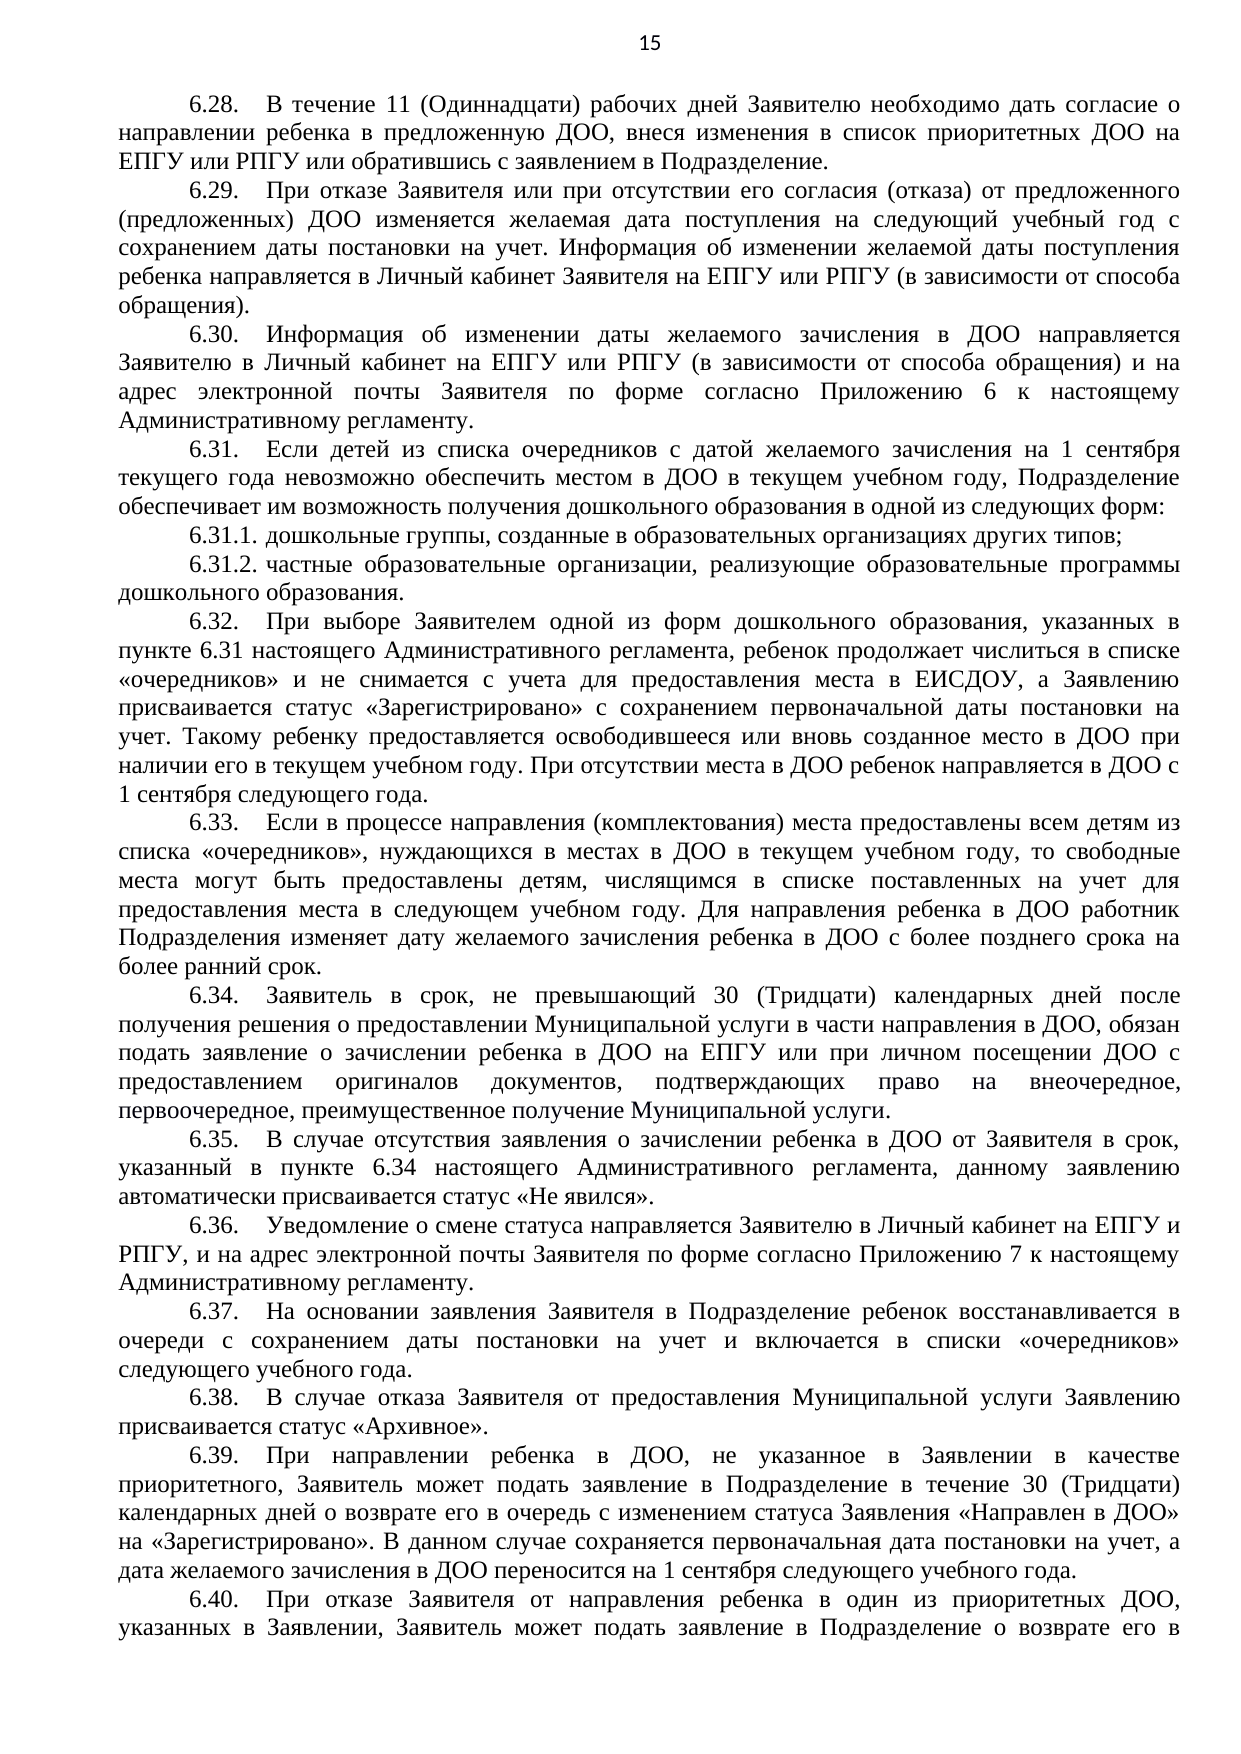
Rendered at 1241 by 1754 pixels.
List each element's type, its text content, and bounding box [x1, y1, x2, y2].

list частные образовательные организации, реализующие образовательные программы дошкольного образования. [118, 549, 1181, 606]
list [118, 1584, 1181, 1641]
list При отказе Заявителя или при отсутствии его согласия (отказа) от предложенного (предложенных) ДОО изменяется желаемая дата поступления на следующий учебный год с сохранением даты постановки на учет. Информация об изменении желаемой даты поступления ребенка направляется в Личный кабинет Заявителя на ЕПГУ или РПГУ (в зависимости от способа обращения). [118, 175, 1181, 319]
list Информация об изменении даты желаемого зачисления в ДОО направляется Заявителю в Личный кабинет на ЕПГУ или РПГУ (в зависимости от способа обращения) и на адрес электронной почты Заявителя по форме согласно Приложению 6 к настоящему Административному регламенту. [118, 319, 1181, 434]
list В случае отсутствия заявления о зачислении ребенка в ДОО от Заявителя в срок, указанный в пункте 6.34 настоящего Административного регламента, данному заявлению автоматически присваивается статус «Не явился». [118, 1124, 1181, 1210]
list Уведомление о смене статуса направляется Заявителю в Личный кабинет на ЕПГУ и РПГУ, и на адрес электронной почты Заявителя по форме согласно Приложению 7 к настоящему Административному регламенту. [118, 1210, 1181, 1296]
list При выборе Заявителем одной из форм дошкольного образования, указанных в пункте 6.31 настоящего Административного регламента, ребенок продолжает числиться в списке «очередников» и не снимается с учета для предоставления места в ЕИСДОУ, а Заявлению присваивается статус «Зарегистрировано» с сохранением первоначальной даты постановки на учет. Такому ребенку предоставляется освободившееся или вновь созданное место в ДОО при наличии его в текущем учебном году. При отсутствии места в ДОО ребенок направляется в ДОО с 1 сентября следующего года. [118, 606, 1181, 807]
list При направлении ребенка в ДОО, не указанное в Заявлении в качестве приоритетного, Заявитель может подать заявление в Подразделение в течение 30 (Тридцати) календарных дней о возврате его в очередь с изменением статуса Заявления «Направлен в ДОО» на «Зарегистрировано». В данном случае сохраняется первоначальная дата постановки на учет, а дата желаемого зачисления в ДОО переносится на 1 сентября следующего учебного года. [118, 1440, 1181, 1584]
list В случае отказа Заявителя от предоставления Муниципальной услуги Заявлению присваивается статус «Архивное». [118, 1382, 1181, 1440]
list дошкольные группы, созданные в образовательных организациях других типов; [118, 520, 1181, 549]
list Заявитель в срок, не превышающий 30 (Тридцати) календарных дней после получения решения о предоставлении Муниципальной услуги в части направления в ДОО, обязан подать заявление о зачислении ребенка в ДОО на ЕПГУ или при личном посещении ДОО с предоставлением оригиналов документов, подтверждающих право на внеочередное, первоочередное, преимущественное получение Муниципальной услуги. [118, 980, 1181, 1124]
list В течение 11 (Одиннадцати) рабочих дней Заявителю необходимо дать согласие о направлении ребенка в предложенную ДОО, внеся изменения в список приоритетных ДОО на ЕПГУ или РПГУ или обратившись с заявлением в Подразделение. [118, 89, 1181, 175]
list На основании заявления Заявителя в Подразделение ребенок восстанавливается в очереди с сохранением даты постановки на учет и включается в списки «очередников» следующего учебного года. [118, 1296, 1181, 1382]
list Если в процессе направления (комплектования) места предоставлены всем детям из списка «очередников», нуждающихся в местах в ДОО в текущем учебном году, то свободные места могут быть предоставлены детям, числящимся в списке поставленных на учет для предоставления места в следующем учебном году. Для направления ребенка в ДОО работник Подразделения изменяет дату желаемого зачисления ребенка в ДОО с более позднего срока на более ранний срок. [118, 807, 1181, 980]
list Если детей из списка очередников с датой желаемого зачисления на 1 сентября текущего года невозможно обеспечить местом в ДОО в текущем учебном году, Подразделение обеспечивает им возможность получения дошкольного образования в одной из следующих форм: [118, 434, 1181, 520]
